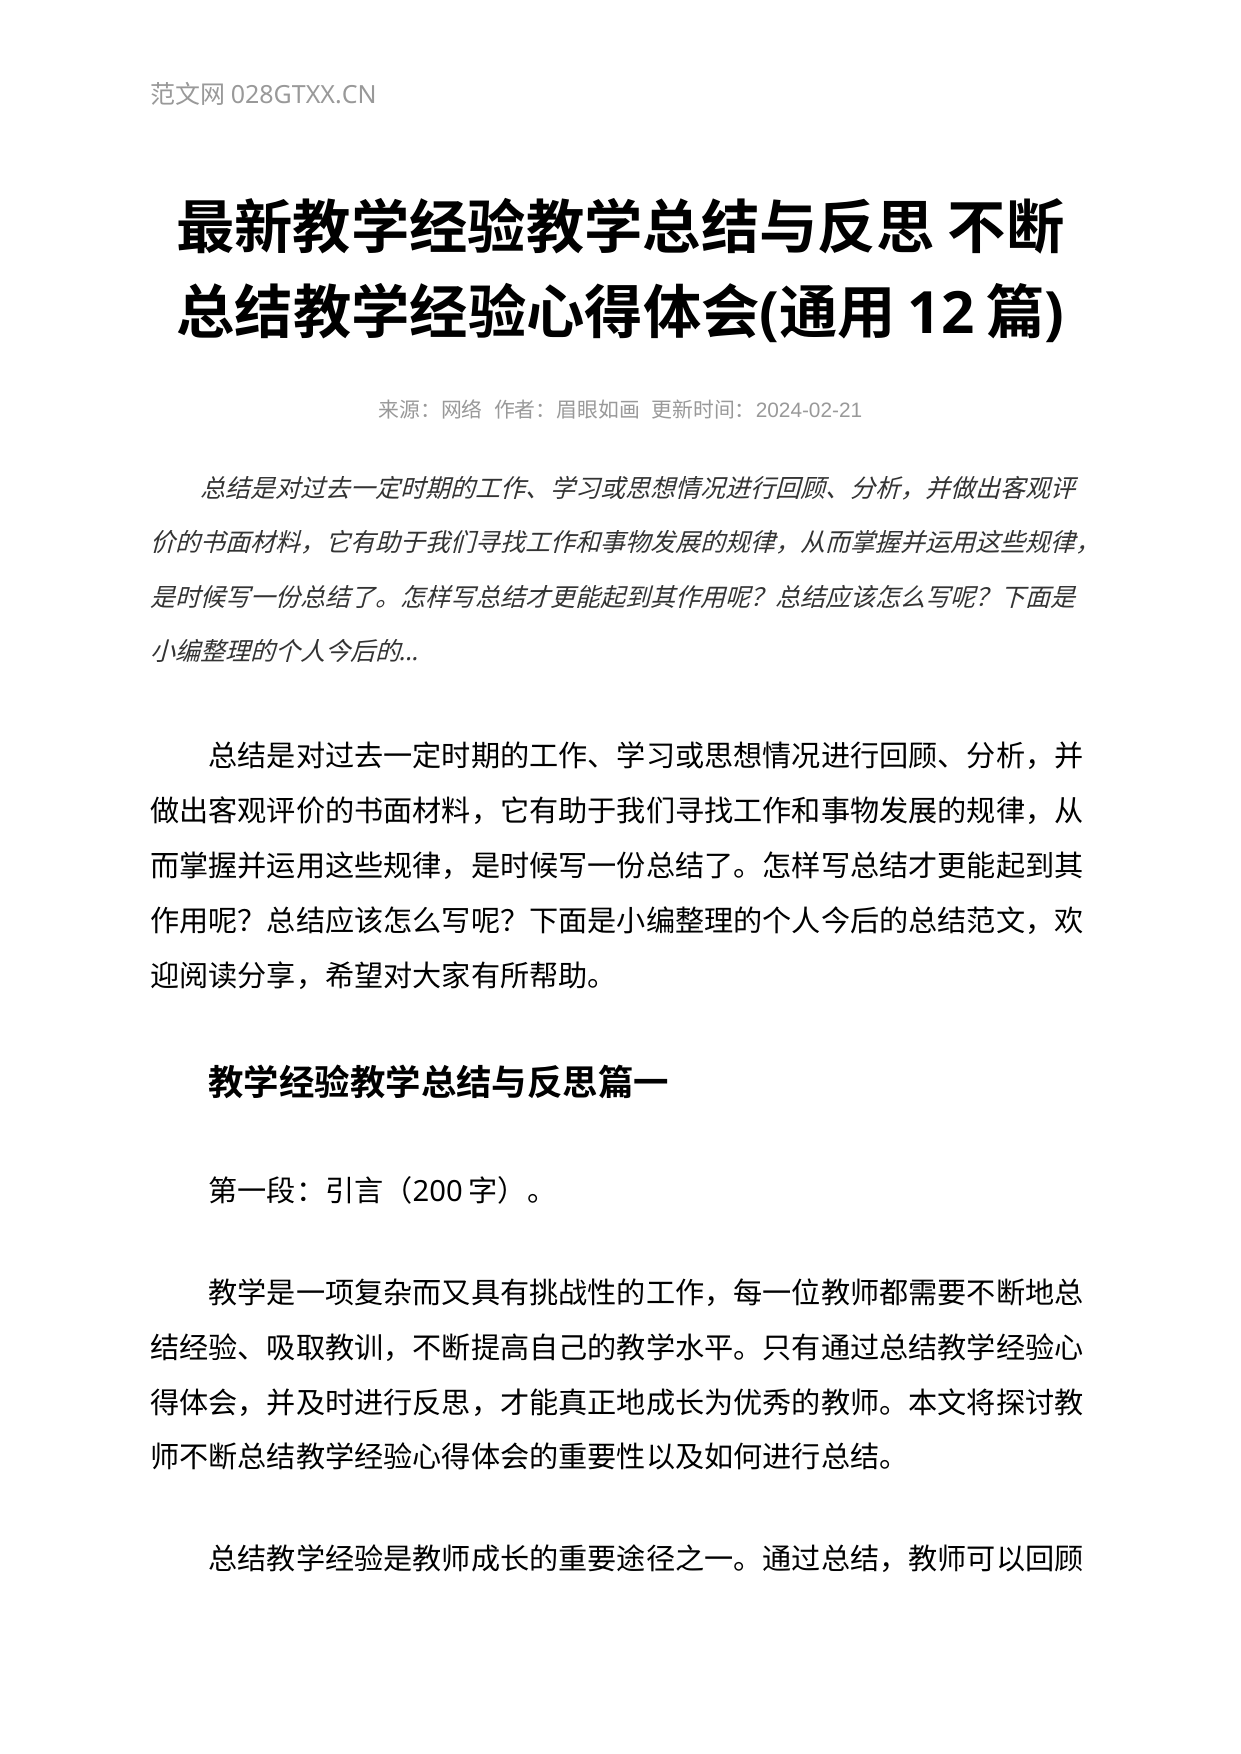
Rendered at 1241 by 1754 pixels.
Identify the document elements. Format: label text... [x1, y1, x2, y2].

text 来源：网络 作者：眉眼如画 更新时间：2024-02-21 [150, 397, 1090, 421]
text 第一段：引言（200字）。 [150, 1167, 1090, 1210]
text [150, 1536, 1090, 1578]
text 总结是对过去一定时期的工作、学习或思想情况进行回顾、分析，并做出客观评价的书面材料，它有助于我们寻找工作和事物发展的规律，从而掌握并运用这些规律，是时候写一份总结了。怎样写总结才更能起到其作用呢？总结应该怎么写呢？下面是小编整理的个人今后的... [150, 468, 1090, 668]
text 教学经验教学总结与反思篇一 [150, 1054, 1090, 1105]
text 总结是对过去一定时期的工作、学习或思想情况进行回顾、分析，并做出客观评价的书面材料，它有助于我们寻找工作和事物发展的规律，从而掌握并运用这些规律，是时候写一份总结了。怎样写总结才更能起到其作用呢？总结应该怎么写呢？下面是小编整理的个人今后的总结范文，欢迎阅读分享，希望对大家有所帮助。 [150, 733, 1090, 994]
text 教学是一项复杂而又具有挑战性的工作，每一位教师都需要不断地总结经验、吸取教训，不断提高自己的教学水平。只有通过总结教学经验心得体会，并及时进行反思，才能真正地成长为优秀的教师。本文将探讨教师不断总结教学经验心得体会的重要性以及如何进行总结。 [150, 1269, 1090, 1476]
subtitle 最新教学经验教学总结与反思 不断总结教学经验心得体会(通用12篇) [150, 181, 1090, 351]
